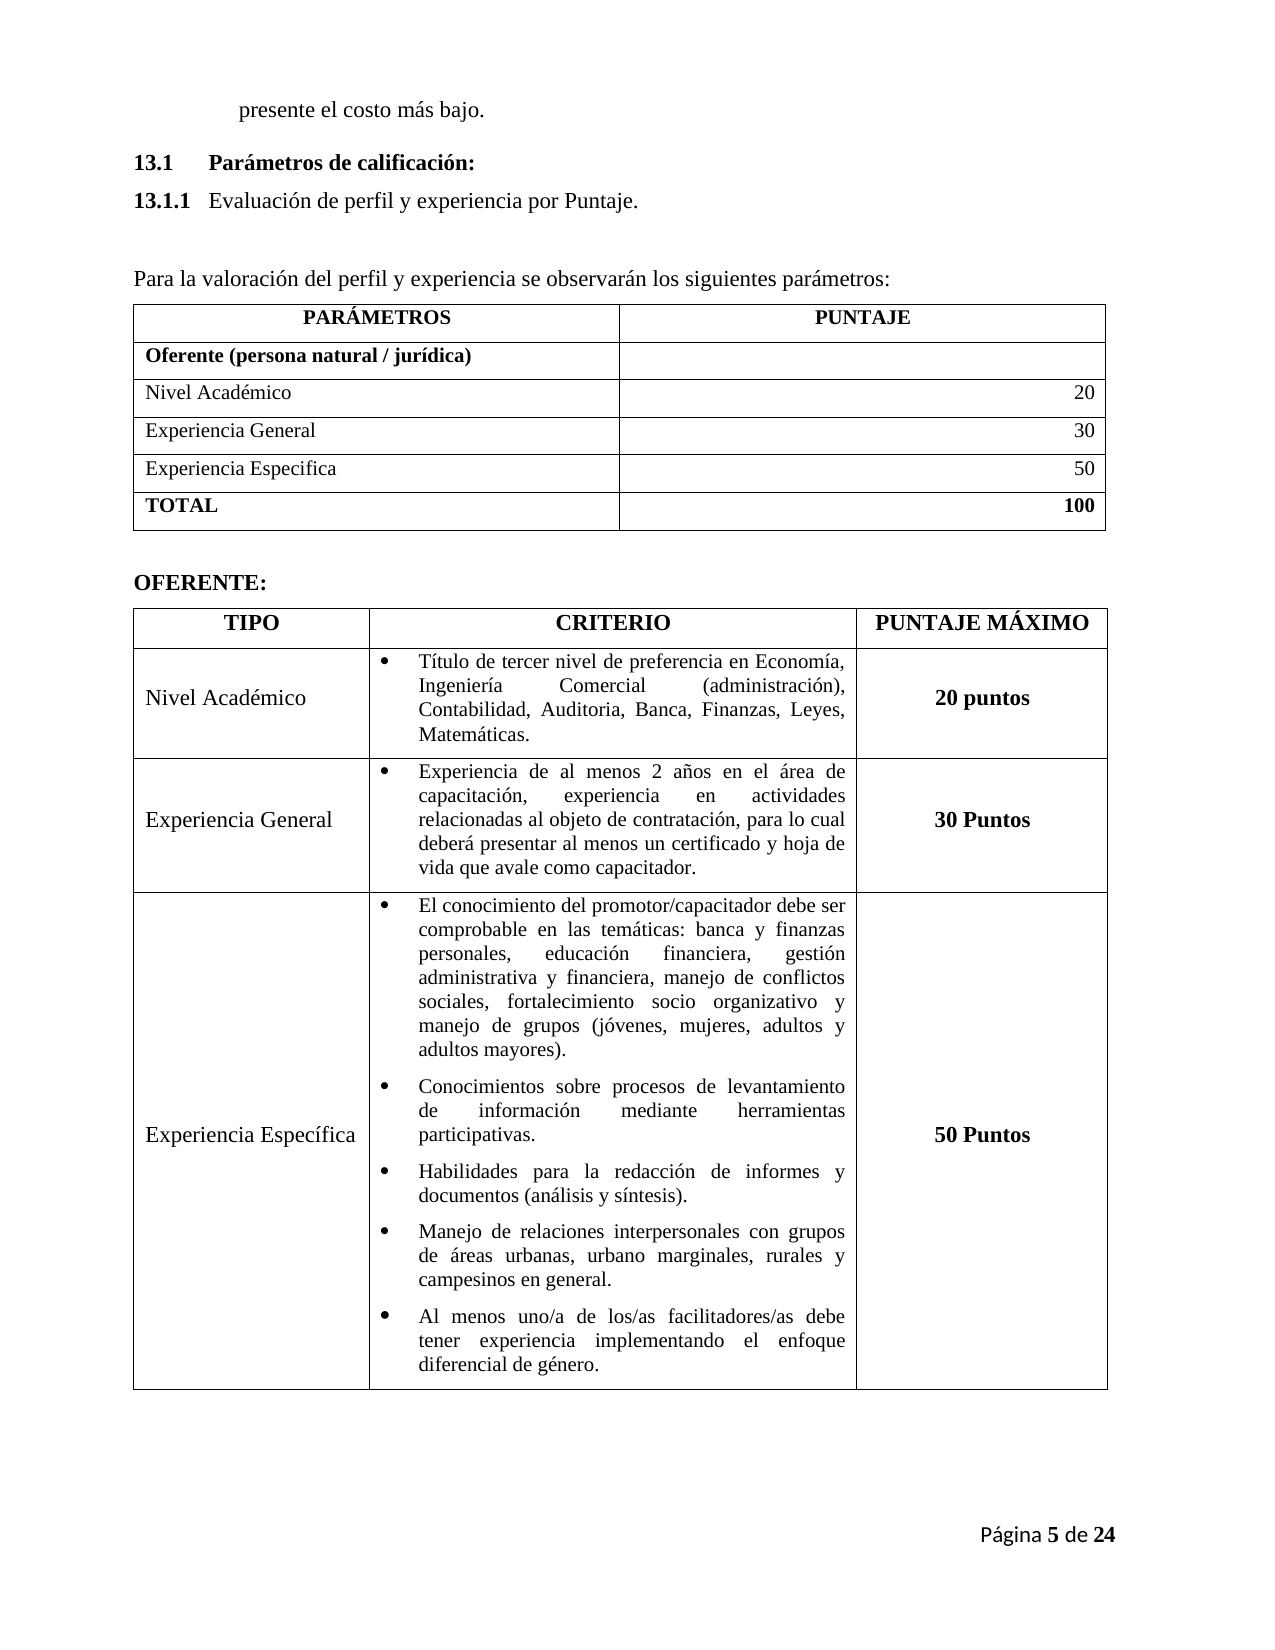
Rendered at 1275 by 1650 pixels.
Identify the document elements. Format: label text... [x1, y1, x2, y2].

table_cell 50 Puntos [857, 893, 1107, 1389]
table_cell [620, 343, 1105, 379]
table_cell Oferente (persona natural / jurídica) [134, 343, 619, 379]
table_cell Experiencia Especifica [134, 455, 619, 492]
table_cell Experiencia de al menos 2 años en el área de capacitación, experiencia en actividades relacionadas al objeto de contratación, para lo cual deberá presentar al menos un certificado y hoja de vida que avale como capacitador. [370, 759, 856, 892]
table_header PUNTAJE MÁXIMO [857, 609, 1107, 648]
table_header PARÁMETROS [134, 305, 619, 342]
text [239, 96, 1112, 122]
text Para la valoración del perfil y experiencia se observarán los siguientes parámetros: [133, 265, 1139, 291]
table_cell Título de tercer nivel de preferencia en Economía, Ingeniería Comercial (administración), Contabilidad, Auditoria, Banca, Finanzas, Leyes, Matemáticas. [370, 649, 856, 758]
table_cell Nivel Académico [134, 649, 369, 758]
list Parámetros de calificación: [133, 148, 1123, 175]
table_header CRITERIO [370, 609, 856, 648]
table_cell 30 Puntos [857, 759, 1107, 892]
table_cell Nivel Académico [134, 380, 619, 417]
table_cell 100 [620, 493, 1105, 529]
table_cell TOTAL [134, 493, 619, 529]
table_header PUNTAJE [620, 305, 1105, 342]
table_cell 50 [620, 455, 1105, 492]
table_cell El conocimiento del promotor/capacitador debe ser comprobable en las temáticas: banca y finanzas personales, educación financiera, gestión administrativa y financiera, manejo de conflictos sociales, fortalecimiento socio organizativo y manejo de grupos (jóvenes, mujeres, adultos y adultos mayores). Conocimientos sobre procesos de levantamiento de información mediante herramientas participativas. Habilidades para la redacción de informes y documentos (análisis y síntesis). Manejo de relaciones interpersonales con grupos de áreas urbanas, urbano marginales, rurales y campesinos en general. Al menos uno/a de los/as facilitadores/as debe tener experiencia implementando el enfoque diferencial de género. [370, 893, 856, 1389]
table_cell Experiencia General [134, 759, 369, 892]
table_cell 20 [620, 380, 1105, 417]
text OFERENTE: [133, 569, 1139, 596]
subtitle Evaluación de perfil y experiencia por Puntaje. [133, 187, 1139, 214]
table_cell Experiencia General [134, 418, 619, 454]
table_cell 20 puntos [857, 649, 1107, 758]
table_cell 30 [620, 418, 1105, 454]
table_header TIPO [134, 609, 369, 648]
table_cell Experiencia Específica [134, 893, 369, 1389]
